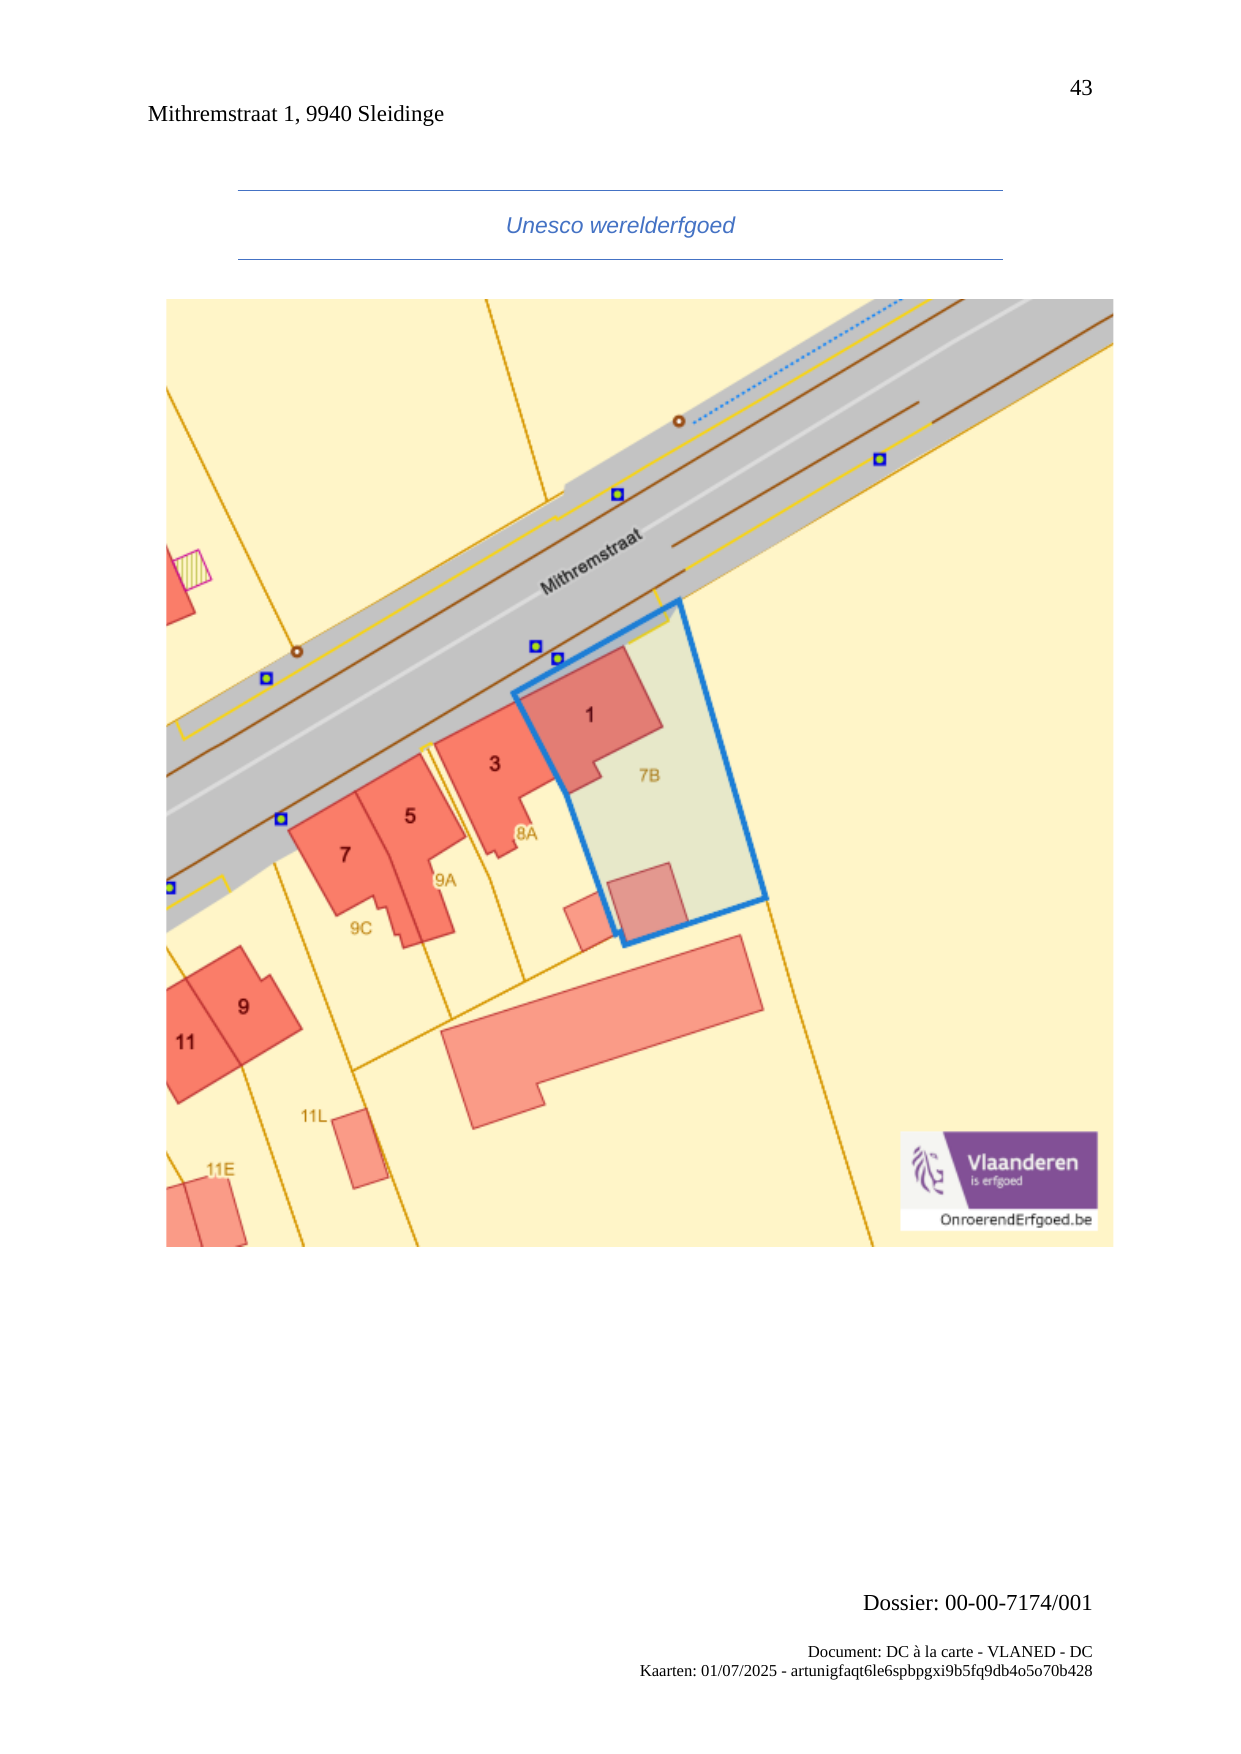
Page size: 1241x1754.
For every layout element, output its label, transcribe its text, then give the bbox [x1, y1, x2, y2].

text Unesco werelderfgoed [238, 191, 1003, 259]
